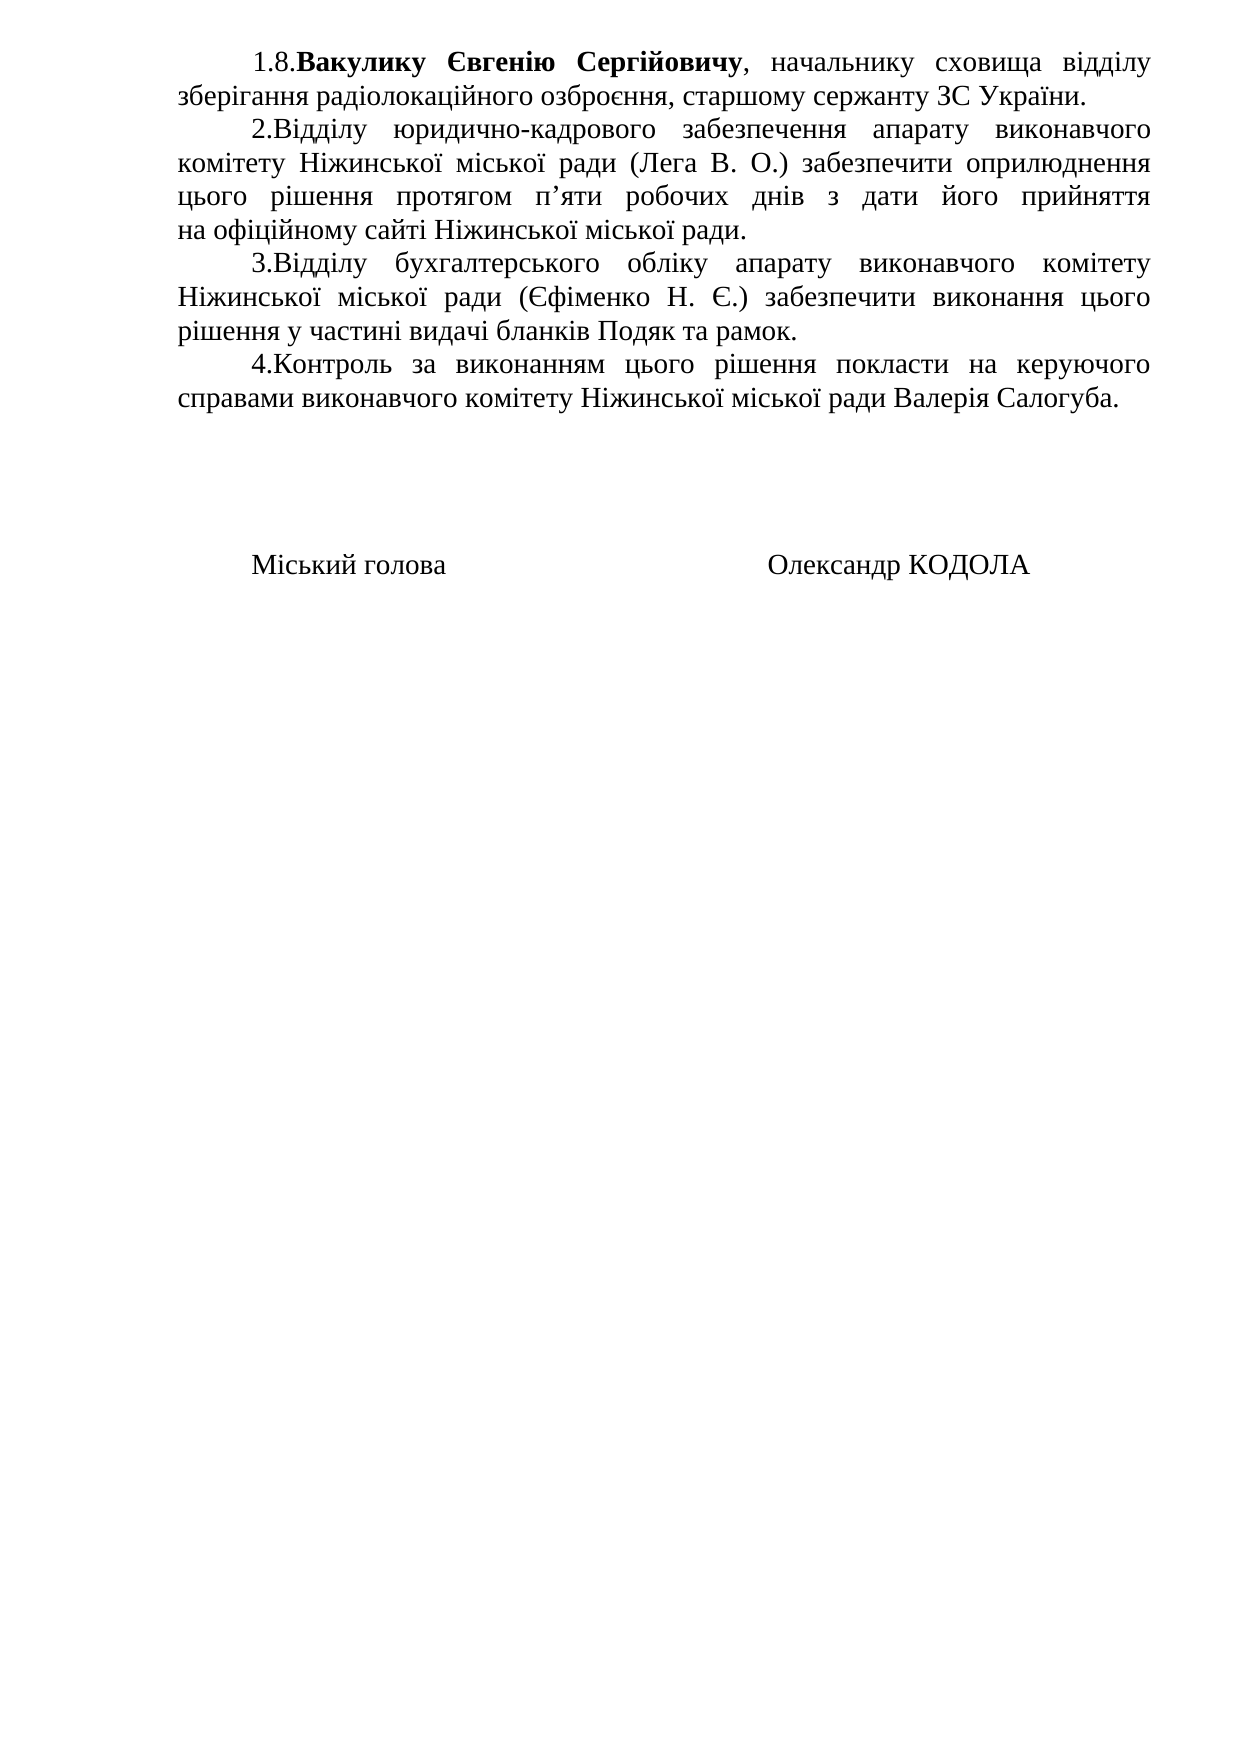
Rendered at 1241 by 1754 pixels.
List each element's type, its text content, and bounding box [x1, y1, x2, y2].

text 2.Відділу юридично-кадрового забезпечення апарату виконавчого комітету Ніжинської міської ради (Лега В. О.) забезпечити оприлюднення цього рішення протягом п’яти робочих днів з дати його прийняття на офіційному сайті Ніжинської міської ради. [177, 111, 1152, 246]
text 1.8.Вакулику Євгенію Сергійовичу, начальнику сховища відділу зберігання радіолокаційного озброєння, старшому сержанту ЗС України. [177, 44, 1152, 111]
text Міський голова Олександр КОДОЛА [177, 547, 1152, 581]
text 3.Відділу бухгалтерського обліку апарату виконавчого комітету Ніжинської міської ради (Єфіменко Н. Є.) забезпечити виконання цього рішення у частині видачі бланків Подяк та рамок. [177, 246, 1152, 346]
text 4.Контроль за виконанням цього рішення покласти на керуючого справами виконавчого комітету Ніжинської міської ради Валерія Салогуба. [177, 346, 1152, 413]
